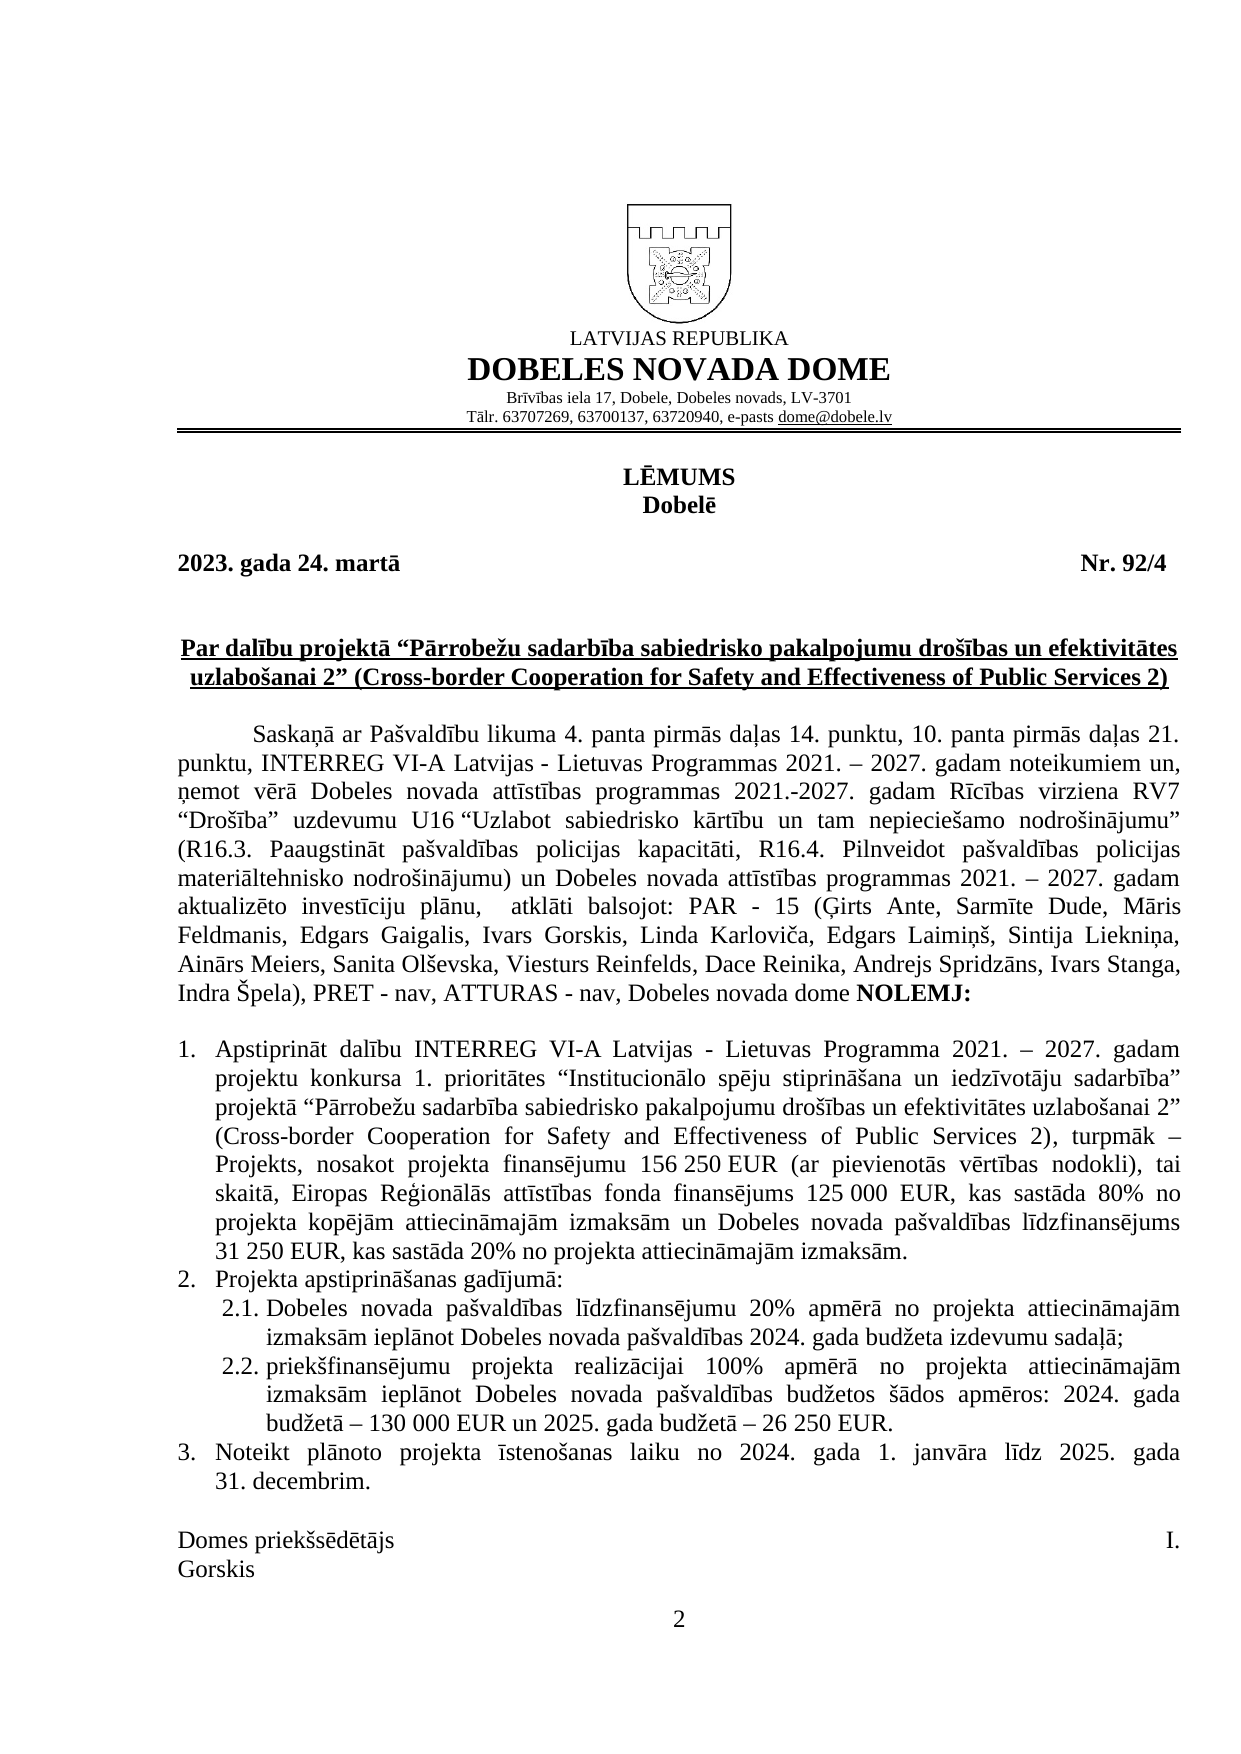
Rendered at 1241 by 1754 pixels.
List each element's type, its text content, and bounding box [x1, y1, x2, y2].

text Brīvības iela 17, Dobele, Dobeles novads, LV-3701 [177, 388, 1181, 407]
text Tālr. 63707269, 63700137, 63720940, e-pasts dome@dobele.lv [177, 407, 1181, 428]
list Noteikt plānoto projekta īstenošanas laiku no 2024. gada 1. janvāra līdz 2025. gada 31. decembrim. [177, 1437, 1181, 1494]
text Par dalību projektā “Pārrobežu sadarbība sabiedrisko pakalpojumu drošības un efektivitātes uzlabošanai 2” (Cross-border Cooperation for Safety and Effectiveness of Public Services 2) [177, 633, 1181, 691]
picture [623, 202, 735, 326]
text Saskaņā ar Pašvaldību likuma 4. panta pirmās daļas 14. punktu, 10. panta pirmās daļas 21. punktu, INTERREG VI-A Latvijas - Lietuvas Programmas 2021. – 2027. gadam noteikumiem un, ņemot vērā Dobeles novada attīstības programmas 2021.-2027. gadam Rīcības virziena RV7 “Drošība” uzdevumu U16 “Uzlabot sabiedrisko kārtību un tam nepieciešamo nodrošinājumu” (R16.3. Paaugstināt pašvaldības policijas kapacitāti, R16.4. Pilnveidot pašvaldības policijas materiāltehnisko nodrošinājumu) un Dobeles novada attīstības programmas 2021. – 2027. gadam aktualizēto investīciju plānu, atklāti balsojot: PAR - 15 (Ģirts Ante, Sarmīte Dude, Māris Feldmanis, Edgars Gaigalis, Ivars Gorskis, Linda Karloviča, Edgars Laimiņš, Sintija Liekniņa, Ainārs Meiers, Sanita Olševska, Viesturs Reinfelds, Dace Reinika, Andrejs Spridzāns, Ivars Stanga, Indra Špela), PRET - nav, ATTURAS - nav, Dobeles novada dome NOLEMJ: [177, 719, 1181, 1006]
list Projekta apstiprināšanas gadījumā: [177, 1264, 1181, 1293]
list priekšfinansējumu projekta realizācijai 100% apmērā no projekta attiecināmajām izmaksām ieplānot Dobeles novada pašvaldības budžetos šādos apmēros: 2024. gada budžetā – 130 000 EUR un 2025. gada budžetā – 26 250 EUR. [222, 1351, 1181, 1437]
text 2023. gada 24. martā Nr. 92/4 [177, 548, 1181, 577]
list Apstiprināt dalību INTERREG VI-A Latvijas - Lietuvas Programma 2021. – 2027. gadam projektu konkursa 1. prioritātes “Institucionālo spēju stiprināšana un iedzīvotāju sadarbība” projektā “Pārrobežu sadarbība sabiedrisko pakalpojumu drošības un efektivitātes uzlabošanai 2” (Cross-border Cooperation for Safety and Effectiveness of Public Services 2), turpmāk – Projekts, nosakot projekta finansējumu 156 250 EUR (ar pievienotās vērtības nodokli), tai skaitā, Eiropas Reģionālās attīstības fonda finansējums 125 000 EUR, kas sastāda 80% no projekta kopējām attiecināmajām izmaksām un Dobeles novada pašvaldības līdzfinansējums 31 250 EUR, kas sastāda 20% no projekta attiecināmajām izmaksām. [177, 1034, 1181, 1264]
text Domes priekšsēdētājs I. Gorskis [177, 1526, 1181, 1583]
text DOBELES NOVADA DOME [177, 349, 1181, 388]
text LĒMUMS [177, 462, 1181, 490]
text LATVIJAS REPUBLIKA [177, 325, 1181, 349]
text Dobelē [177, 490, 1181, 519]
list Dobeles novada pašvaldības līdzfinansējumu 20% apmērā no projekta attiecināmajām izmaksām ieplānot Dobeles novada pašvaldības 2024. gada budžeta izdevumu sadaļā; [222, 1293, 1181, 1351]
